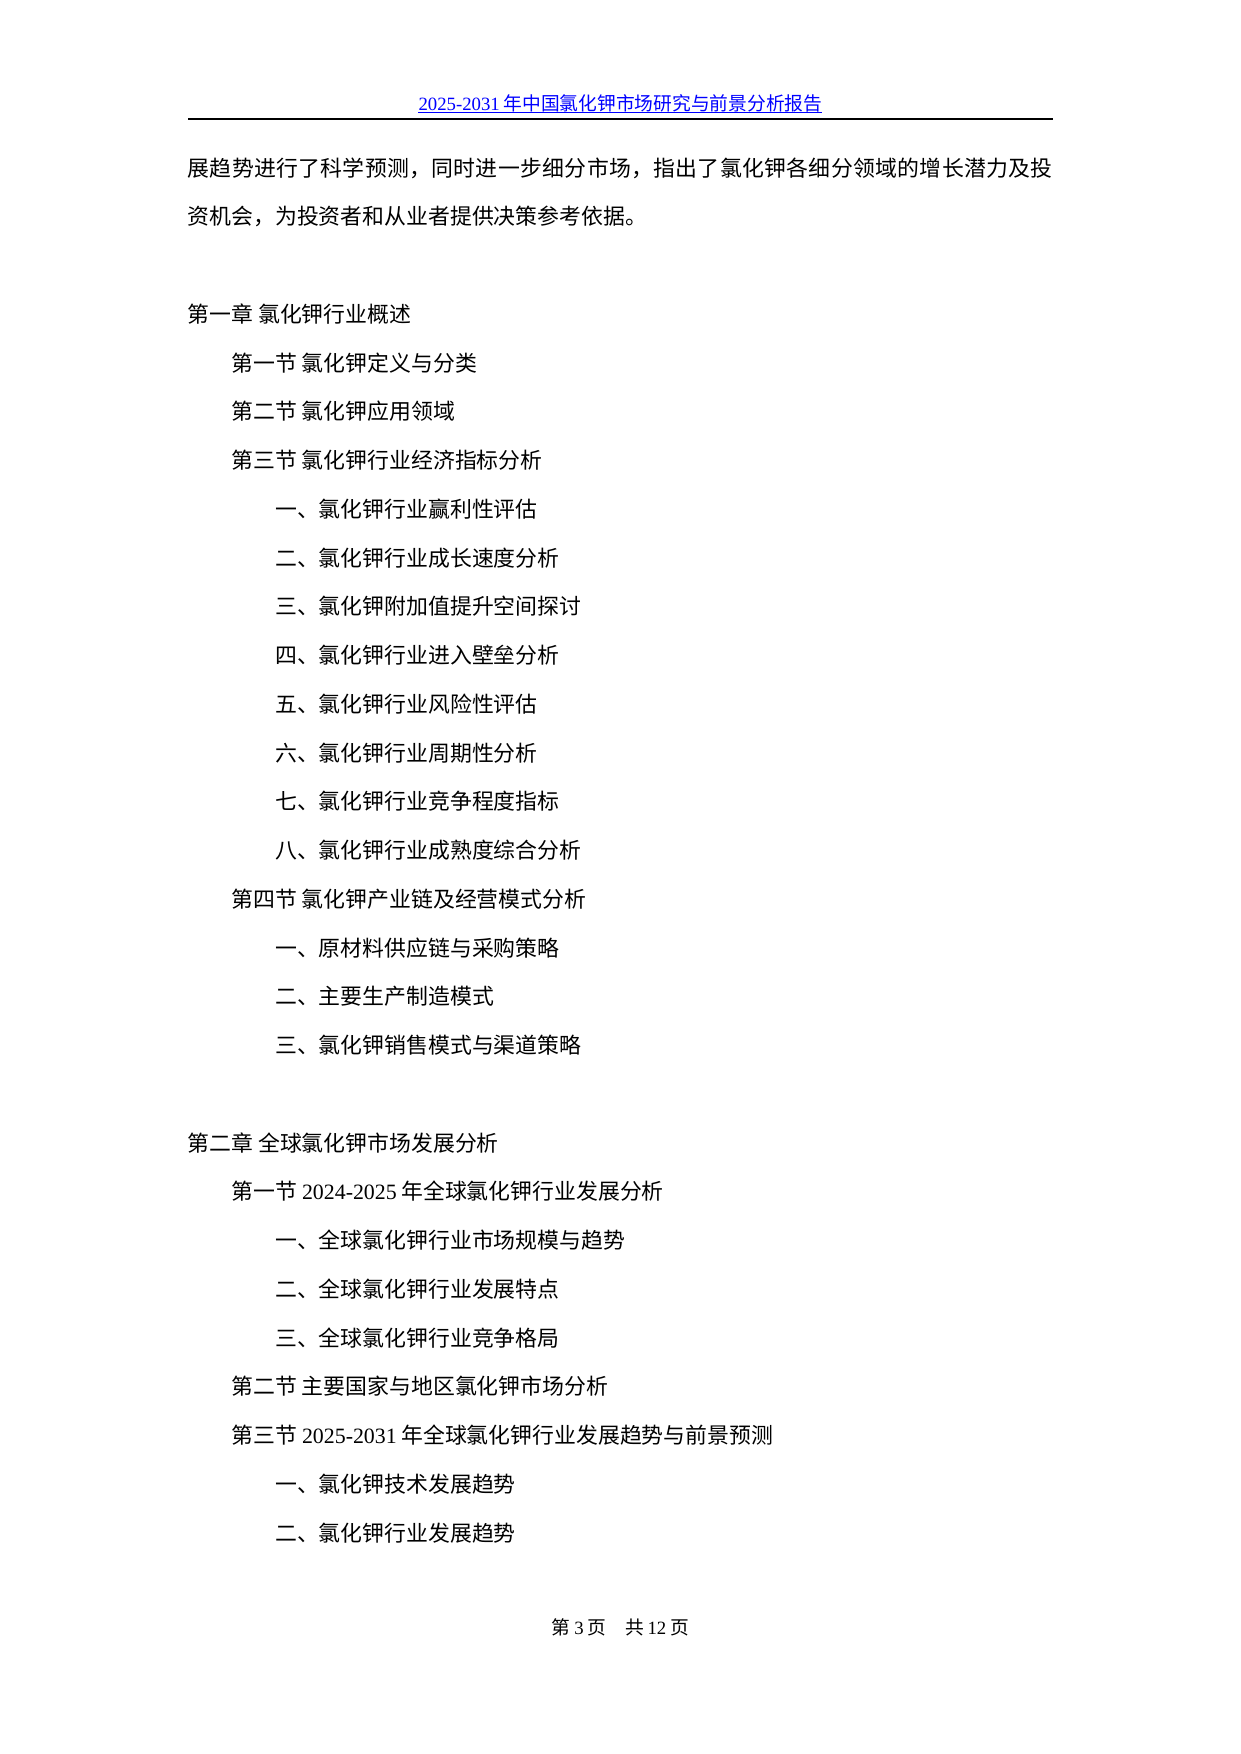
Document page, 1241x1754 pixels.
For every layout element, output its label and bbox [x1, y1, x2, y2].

text [187, 150, 1053, 1548]
